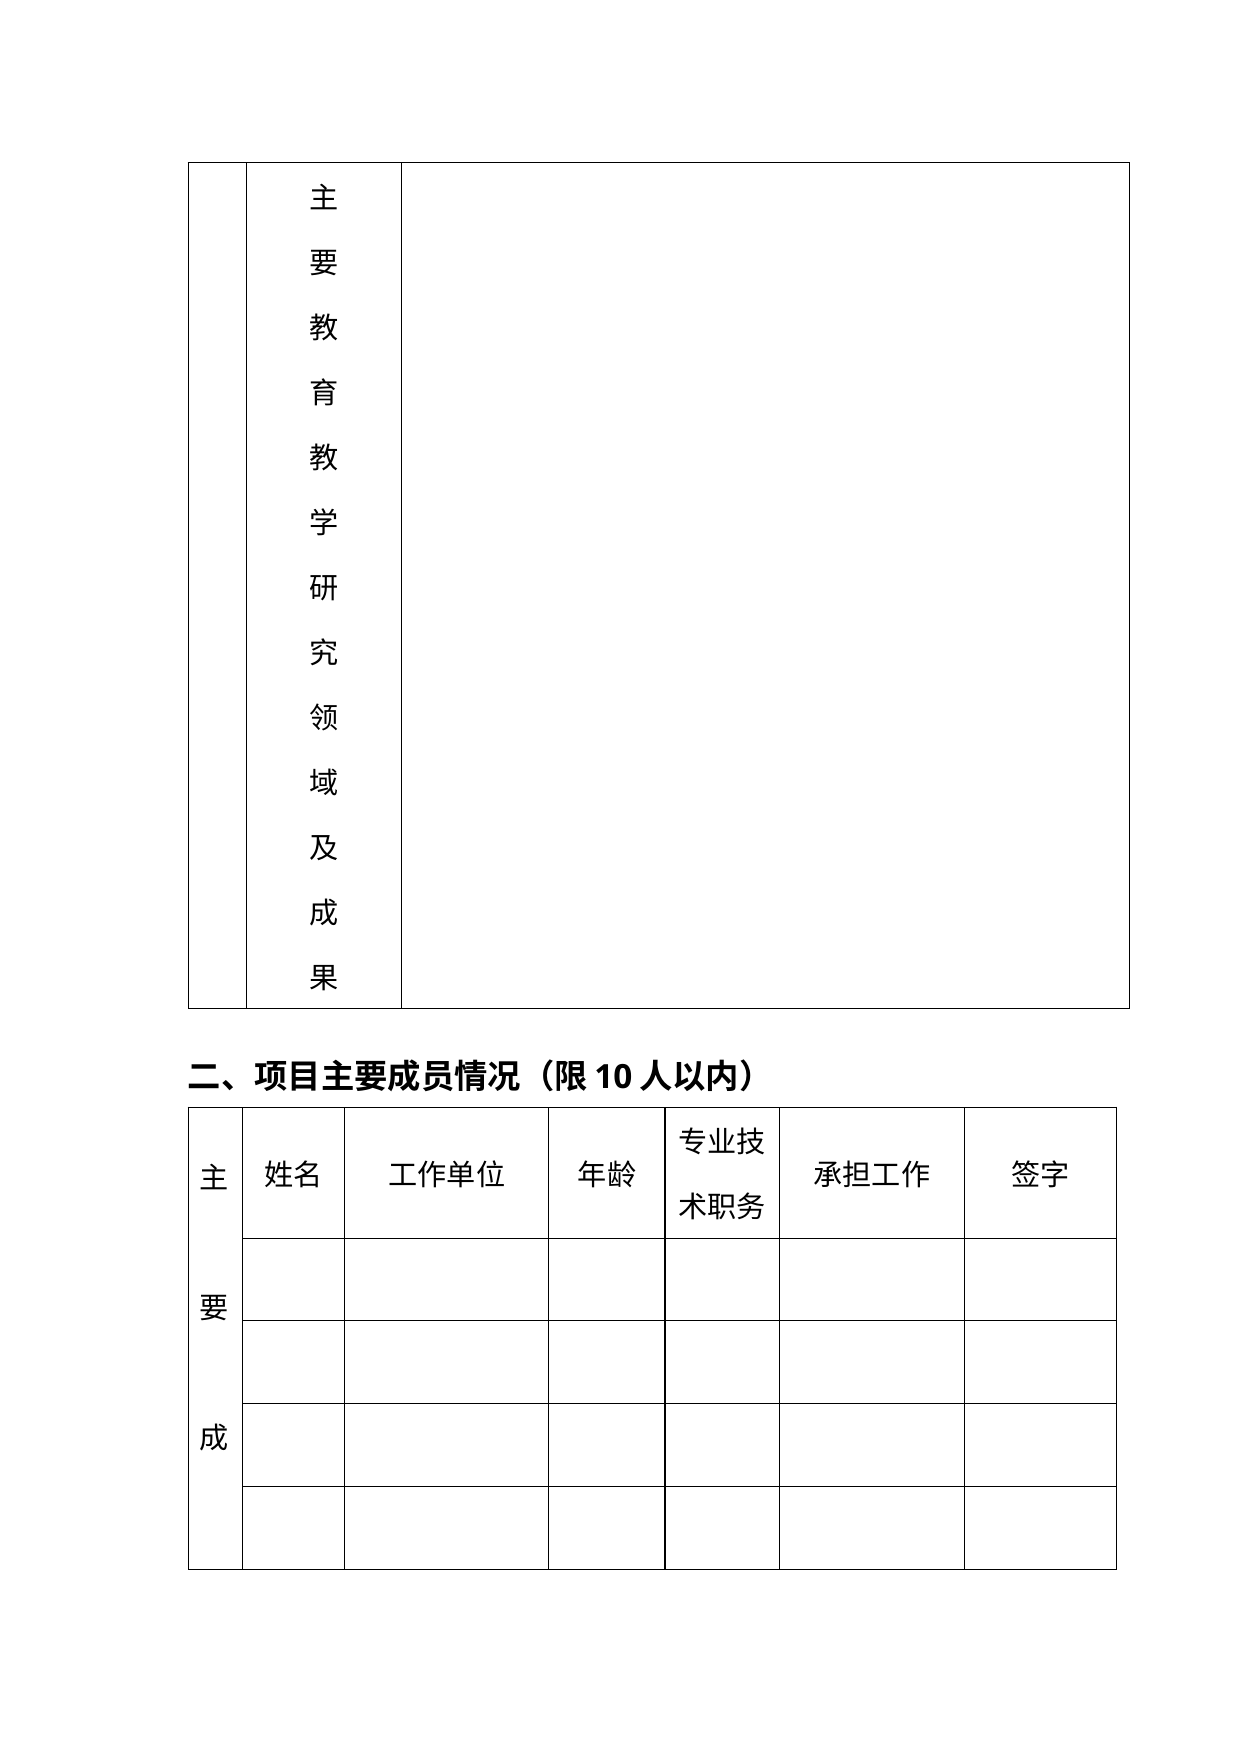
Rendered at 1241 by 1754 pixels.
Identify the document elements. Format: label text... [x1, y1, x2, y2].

table_header 承担工作 [780, 1108, 964, 1238]
table_cell [780, 1404, 964, 1486]
table_cell [345, 1487, 548, 1568]
table_cell [549, 1321, 664, 1403]
table_cell [780, 1321, 964, 1403]
table_cell [965, 1404, 1116, 1486]
table_cell [243, 1487, 344, 1568]
table_cell [243, 1321, 344, 1403]
table_cell [549, 1487, 664, 1568]
table_cell [243, 1404, 344, 1486]
table_cell [965, 1487, 1116, 1568]
table_cell [780, 1239, 964, 1320]
table_cell [666, 1239, 779, 1320]
table_cell [666, 1487, 779, 1568]
table_cell [666, 1404, 779, 1486]
table_header 专业技术职务 [666, 1108, 779, 1238]
table_cell [549, 1239, 664, 1320]
table_header 签字 [965, 1108, 1116, 1238]
table_cell [345, 1321, 548, 1403]
table_cell [345, 1239, 548, 1320]
table_cell [402, 163, 1129, 1008]
table_cell [666, 1321, 779, 1403]
table_cell [780, 1487, 964, 1568]
table_cell [549, 1404, 664, 1486]
table_header 姓名 [243, 1108, 344, 1238]
table_header 主 要 成 员 情 况 [189, 1108, 242, 1568]
table_header 工作单位 [345, 1108, 548, 1238]
text 二、项目主要成员情况（限10人以内） [187, 1042, 1053, 1107]
table_cell 主 要 教 育 教 学 研 究 领 域 及 成 果 [247, 163, 401, 1008]
table_header 年龄 [549, 1108, 664, 1238]
table_cell [243, 1239, 344, 1320]
table_cell [965, 1239, 1116, 1320]
table_cell [965, 1321, 1116, 1403]
table_cell [345, 1404, 548, 1486]
